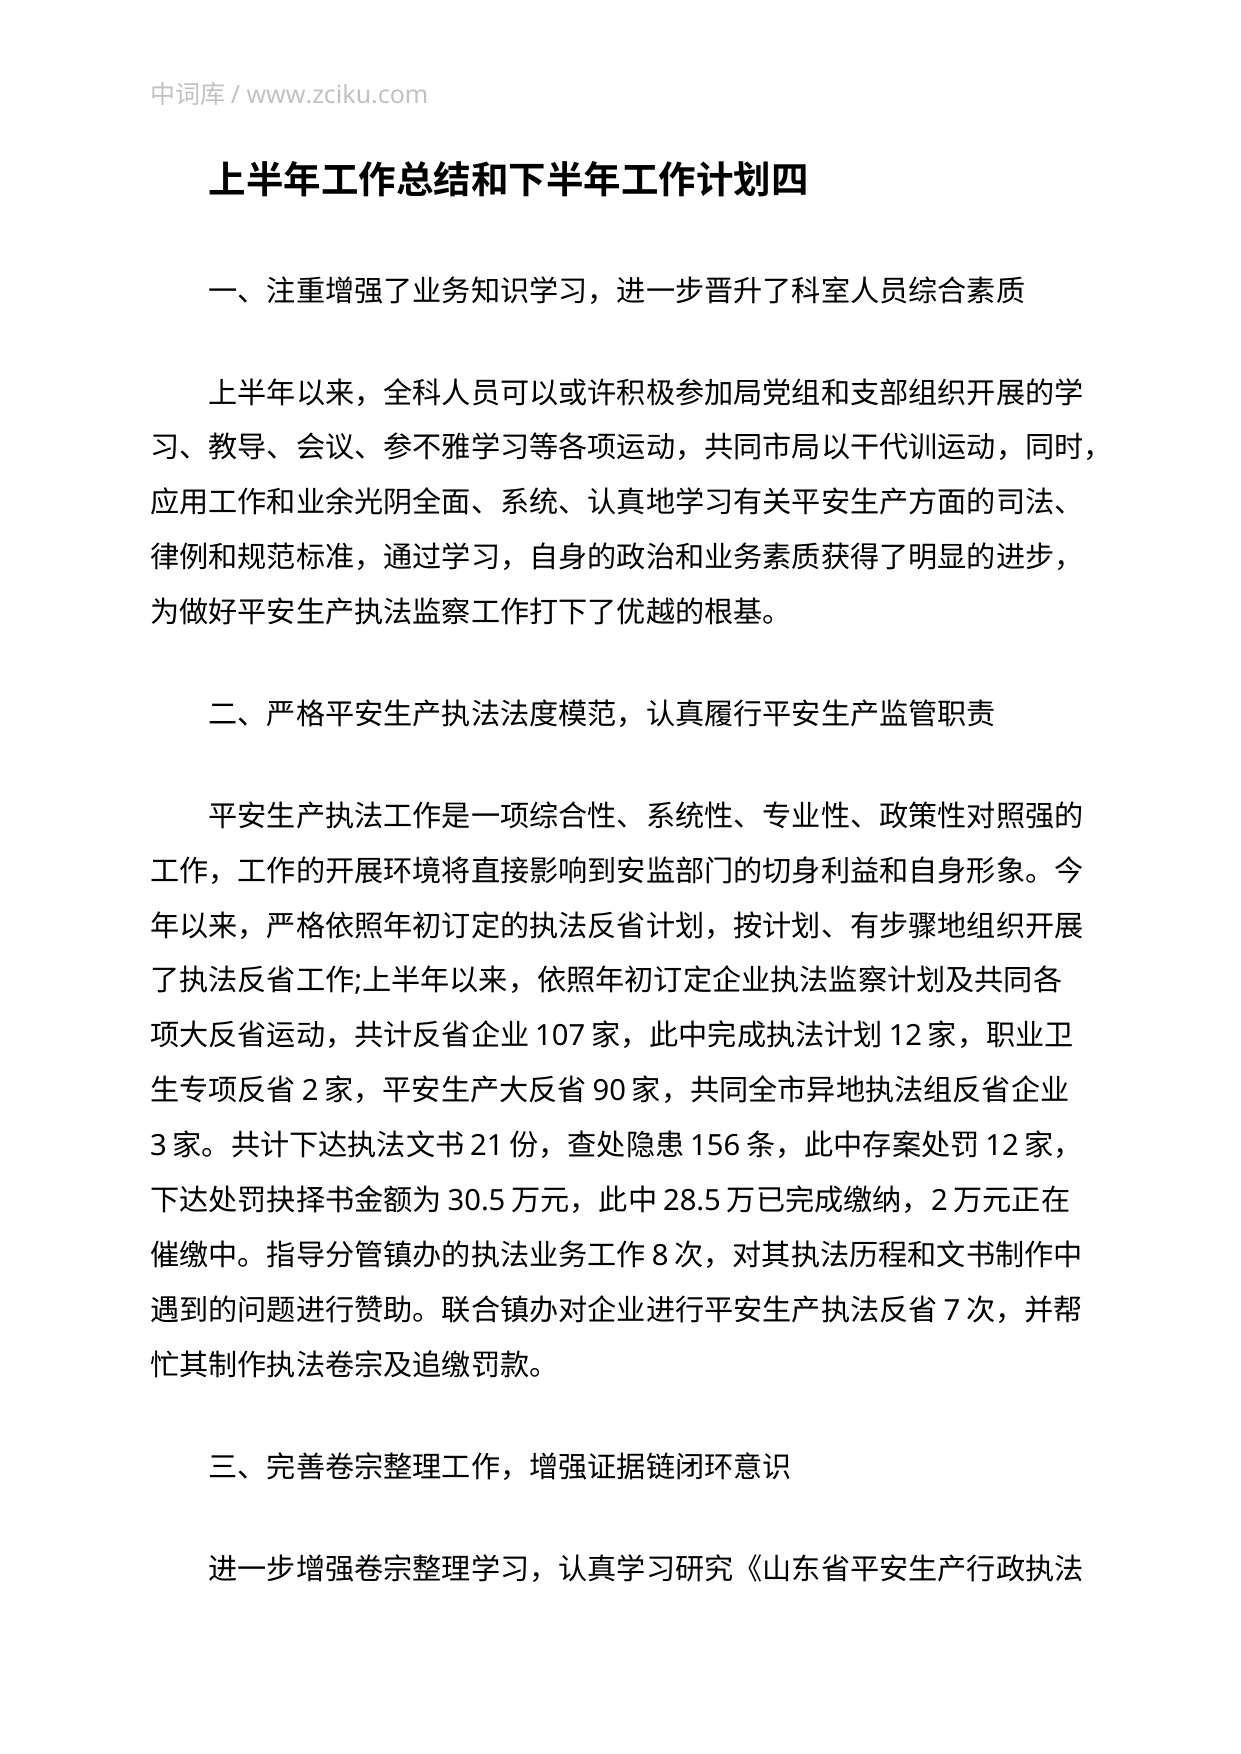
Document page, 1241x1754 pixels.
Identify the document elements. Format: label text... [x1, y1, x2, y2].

text 上半年以来，全科人员可以或许积极参加局党组和支部组织开展的学习、教导、会议、参不雅学习等各项运动，共同市局以干代训运动，同时，应用工作和业余光阴全面、系统、认真地学习有关平安生产方面的司法、律例和规范标准，通过学习，自身的政治和业务素质获得了明显的进步，为做好平安生产执法监察工作打下了优越的根基。 [150, 369, 1090, 631]
text 二、严格平安生产执法法度模范，认真履行平安生产监管职责 [150, 691, 1090, 733]
text 平安生产执法工作是一项综合性、系统性、专业性、政策性对照强的工作，工作的开展环境将直接影响到安监部门的切身利益和自身形象。今年以来，严格依照年初订定的执法反省计划，按计划、有步骤地组织开展了执法反省工作;上半年以来，依照年初订定企业执法监察计划及共同各项大反省运动，共计反省企业107家，此中完成执法计划12家，职业卫生专项反省2家，平安生产大反省90家，共同全市异地执法组反省企业3家。共计下达执法文书21份，查处隐患156条，此中存案处罚12家，下达处罚抉择书金额为30.5万元，此中28.5万已完成缴纳，2万元正在催缴中。指导分管镇办的执法业务工作8次，对其执法历程和文书制作中遇到的问题进行赞助。联合镇办对企业进行平安生产执法反省7次，并帮忙其制作执法卷宗及追缴罚款。 [150, 792, 1090, 1384]
text 三、完善卷宗整理工作，增强证据链闭环意识 [150, 1444, 1090, 1486]
text 上半年工作总结和下半年工作计划四 [150, 150, 1090, 204]
text 一、注重增强了业务知识学习，进一步晋升了科室人员综合素质 [150, 267, 1090, 310]
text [150, 1546, 1090, 1588]
